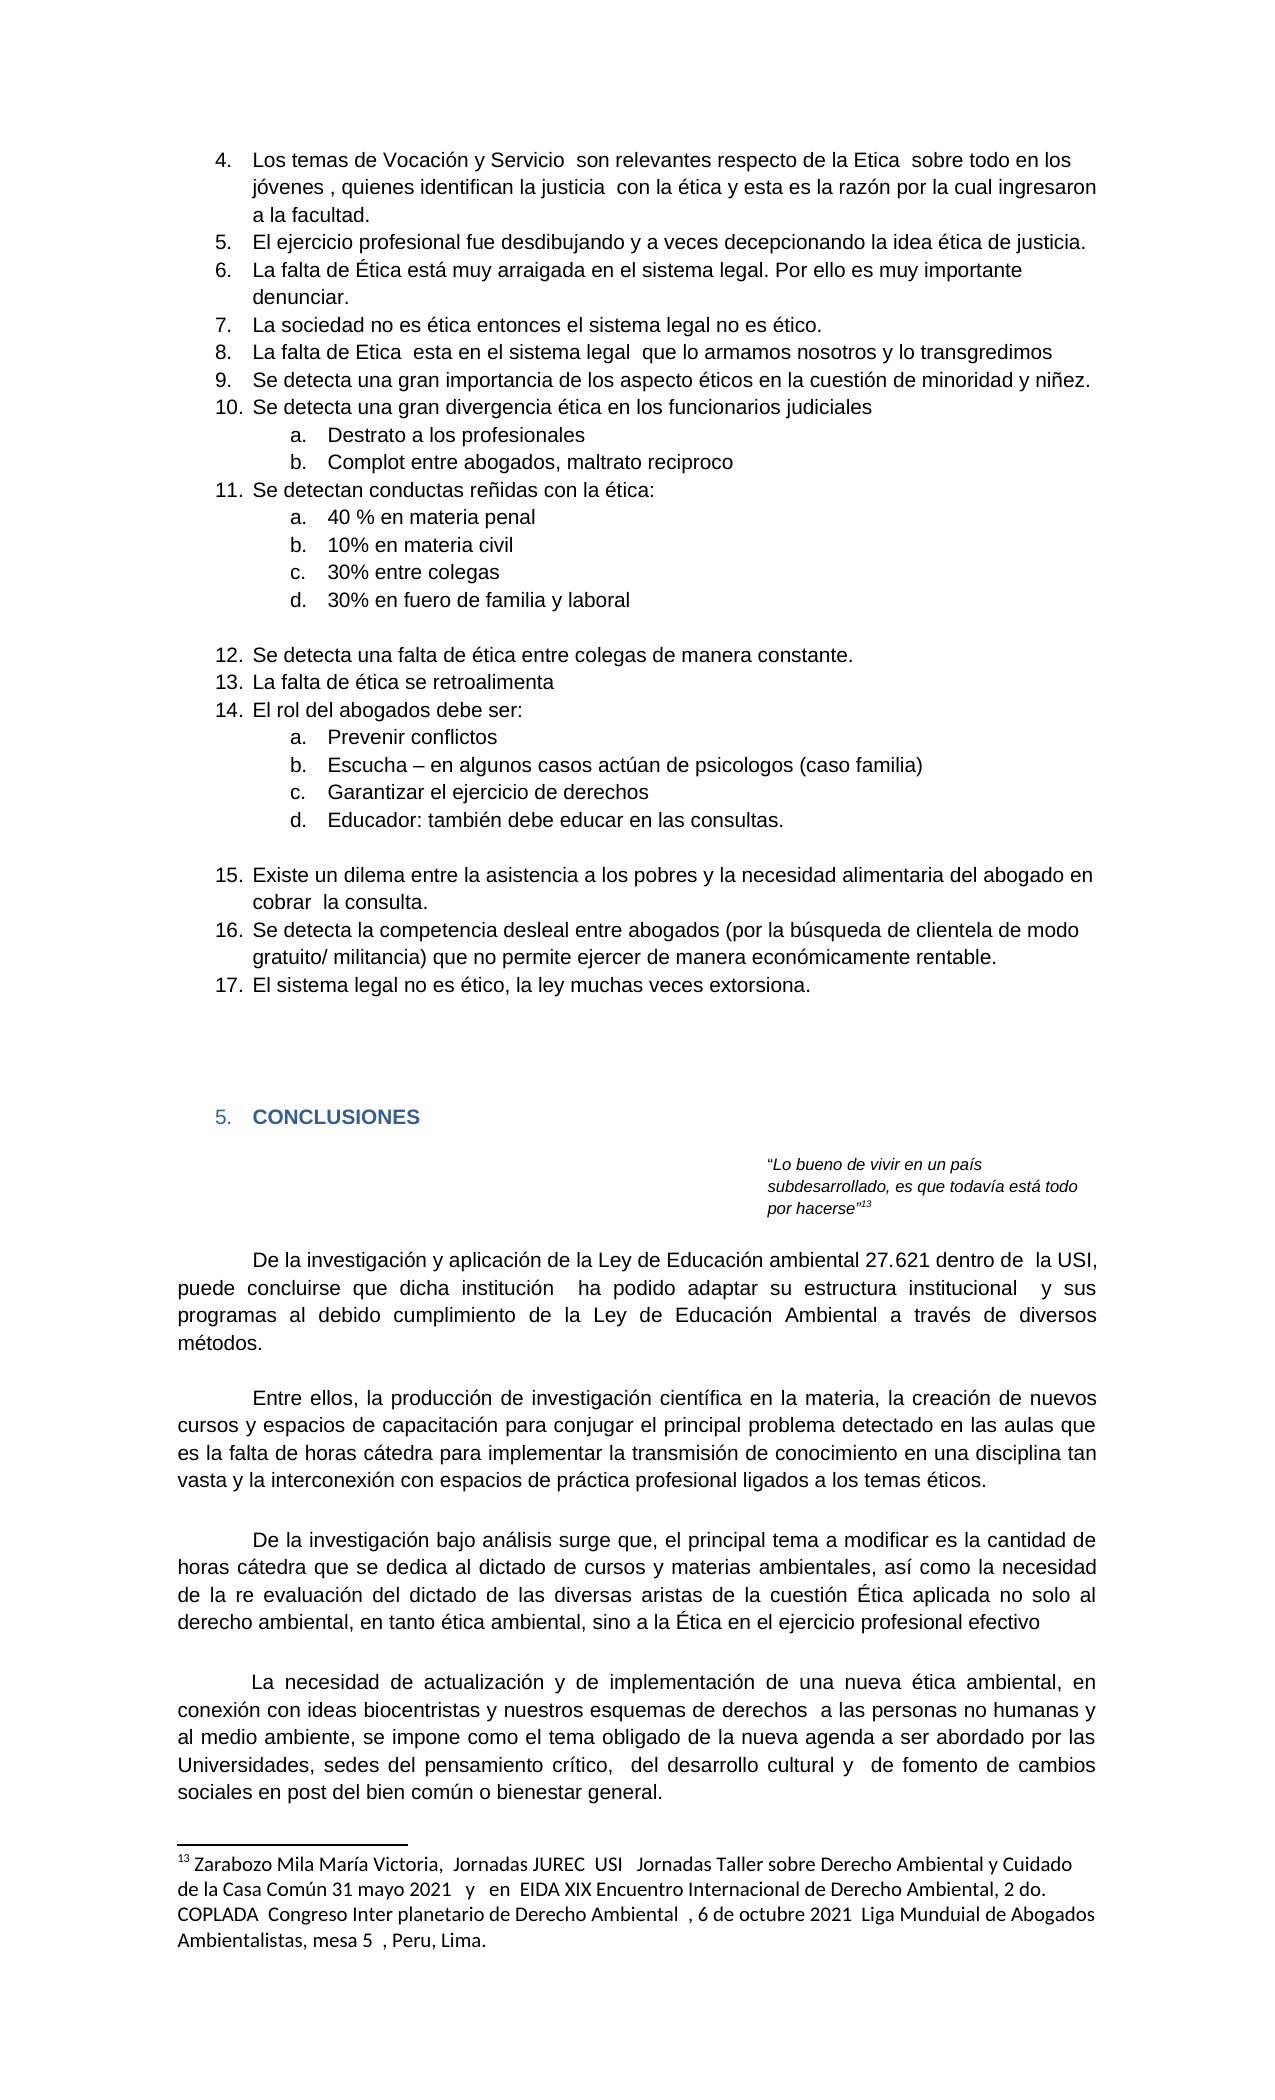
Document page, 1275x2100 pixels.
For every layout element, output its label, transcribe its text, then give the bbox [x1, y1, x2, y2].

subtitle CONCLUSIONES [215, 1105, 1098, 1129]
list La necesidad de actualización y de implementación de una nueva ética ambiental, en conexión con ideas biocentristas y nuestros esquemas de derechos a las personas no humanas y al medio ambiente, se impone como el tema obligado de la nueva agenda a ser abordado por las Universidades, sedes del pensamiento crítico, del desarrollo cultural y de fomento de cambios sociales en post del bien común o bienestar general. [177, 1670, 1098, 1804]
list Existe un dilema entre la asistencia a los pobres y la necesidad alimentaria del abogado en cobrar la consulta. [215, 863, 1098, 914]
list Se detecta una gran divergencia ética en los funcionarios judiciales [215, 395, 1098, 419]
list El sistema legal no es ético, la ley muchas veces extorsiona. [215, 973, 1098, 997]
list 10% en materia civil [290, 533, 1098, 557]
list Se detecta una gran importancia de los aspecto éticos en la cuestión de minoridad y niñez. [215, 368, 1098, 392]
list “Lo bueno de vivir en un país subdesarrollado, es que todavía está todo por hacerse” [767, 1154, 1098, 1218]
list La falta de Etica esta en el sistema legal que lo armamos nosotros y lo transgredimos [215, 340, 1098, 364]
list 40 % en materia penal [290, 505, 1098, 529]
list Complot entre abogados, maltrato reciproco [290, 450, 1098, 474]
list Educador: también debe educar en las consultas. [290, 808, 1098, 832]
list De la investigación y aplicación de la Ley de Educación ambiental 27.621 dentro de la USI, puede concluirse que dicha institución ha podido adaptar su estructura institucional y sus programas al debido cumplimiento de la Ley de Educación Ambiental a través de diversos métodos. [177, 1248, 1098, 1354]
list 30% entre colegas [290, 560, 1098, 584]
list La falta de ética se retroalimenta [215, 670, 1098, 694]
list 30% en fuero de familia y laboral [290, 588, 1098, 612]
list Escucha – en algunos casos actúan de psicologos (caso familia) [290, 753, 1098, 777]
list El rol del abogados debe ser: [215, 698, 1098, 722]
list De la investigación bajo análisis surge que, el principal tema a modificar es la cantidad de horas cátedra que se dedica al dictado de cursos y materias ambientales, así como la necesidad de la re evaluación del dictado de las diversas aristas de la cuestión Ética aplicada no solo al derecho ambiental, en tanto ética ambiental, sino a la Ética en el ejercicio profesional efectivo [177, 1528, 1098, 1634]
list Se detectan conductas reñidas con la ética: [215, 478, 1098, 502]
list La falta de Ética está muy arraigada en el sistema legal. Por ello es muy importante denunciar. [215, 258, 1098, 309]
list Los temas de Vocación y Servicio son relevantes respecto de la Etica sobre todo en los jóvenes , quienes identifican la justicia con la ética y esta es la razón por la cual ingresaron a la facultad. [215, 148, 1098, 227]
list Entre ellos, la producción de investigación científica en la materia, la creación de nuevos cursos y espacios de capacitación para conjugar el principal problema detectado en las aulas que es la falta de horas cátedra para implementar la transmisión de conocimiento en una disciplina tan vasta y la interconexión con espacios de práctica profesional ligados a los temas éticos. [177, 1386, 1098, 1492]
list La sociedad no es ética entonces el sistema legal no es ético. [215, 313, 1098, 337]
list Destrato a los profesionales [290, 423, 1098, 447]
list Prevenir conflictos [290, 725, 1098, 749]
list Se detecta una falta de ética entre colegas de manera constante. [215, 643, 1098, 667]
list El ejercicio profesional fue desdibujando y a veces decepcionando la idea ética de justicia. [215, 230, 1098, 254]
list Garantizar el ejercicio de derechos [290, 780, 1098, 804]
list Se detecta la competencia desleal entre abogados (por la búsqueda de clientela de modo gratuito/ militancia) que no permite ejercer de manera económicamente rentable. [215, 918, 1098, 969]
